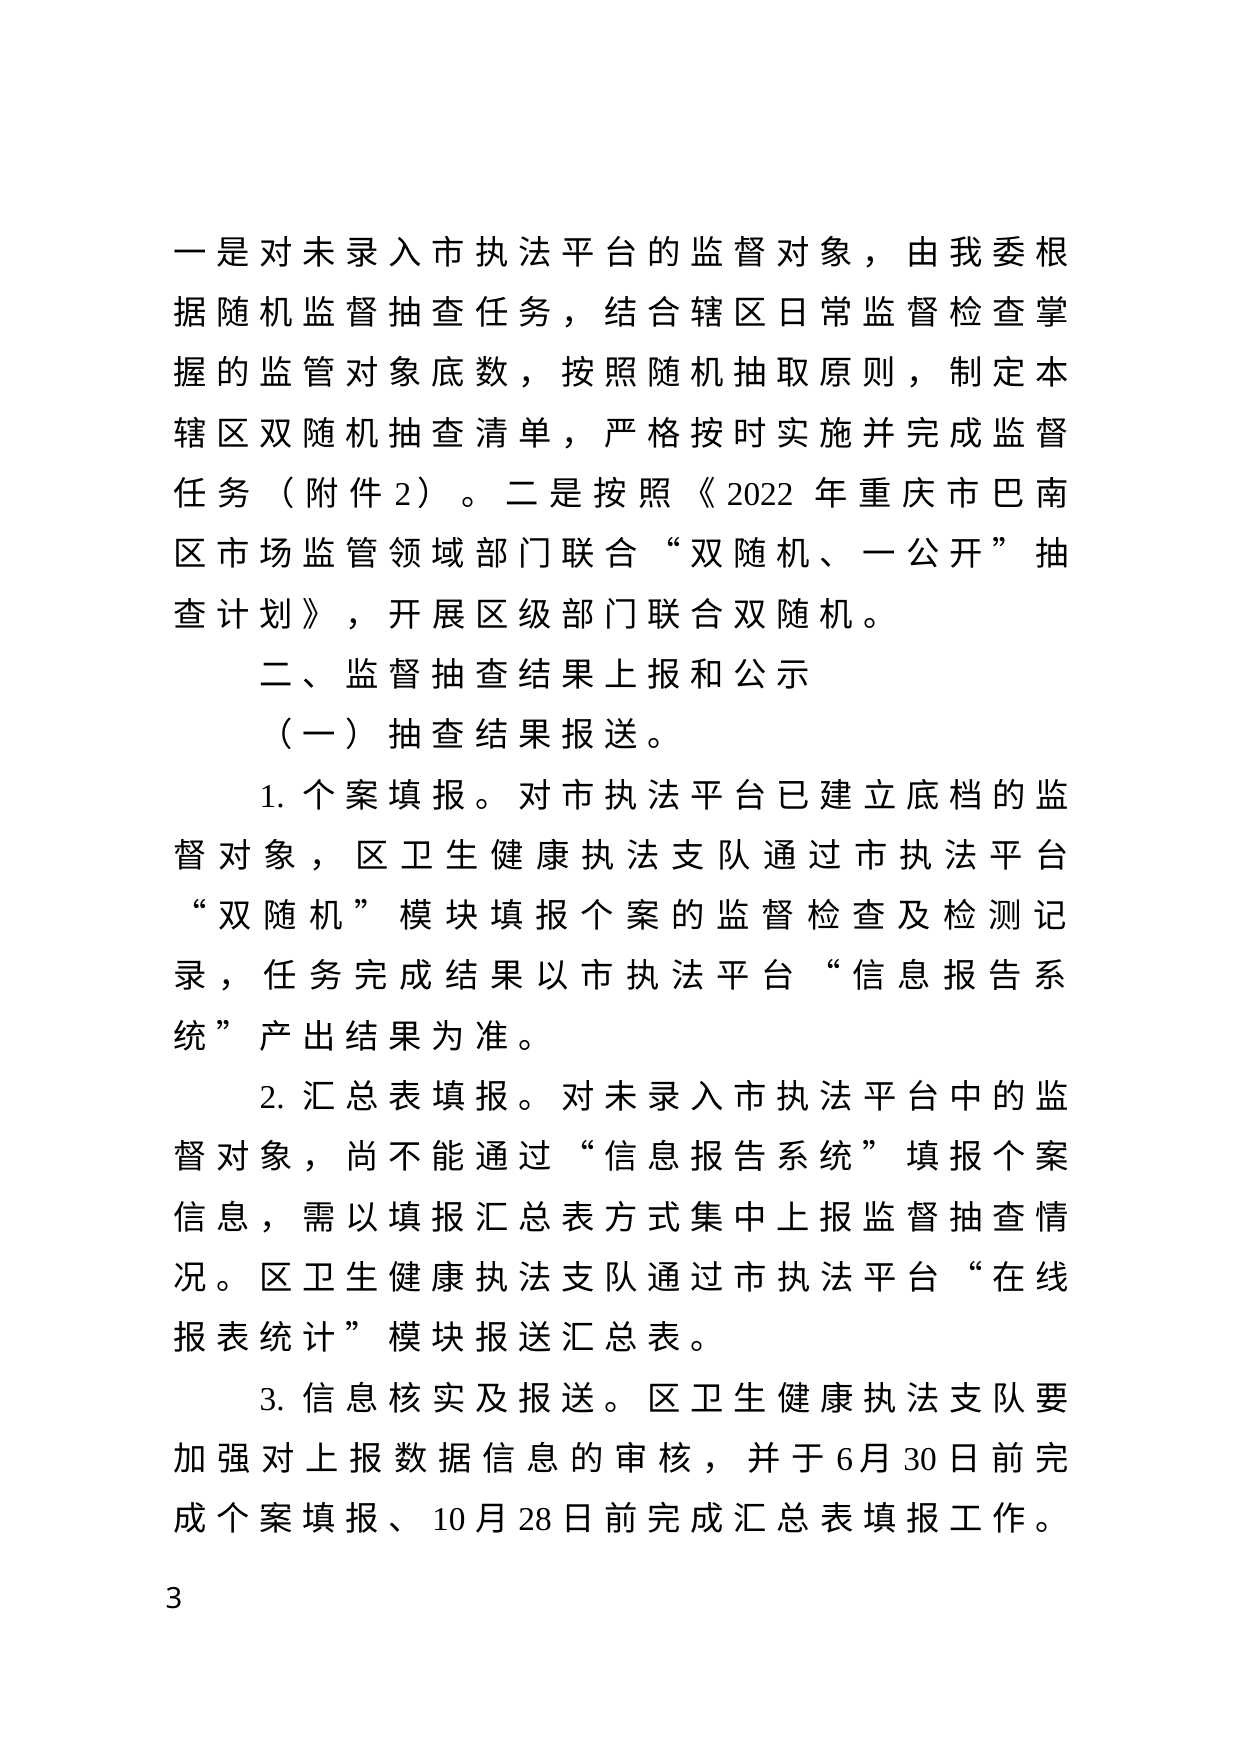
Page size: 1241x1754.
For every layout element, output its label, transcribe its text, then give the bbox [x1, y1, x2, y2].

text 二、监督抽查结果上报和公示 [173, 642, 1079, 702]
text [173, 219, 1079, 642]
text 2.汇总表填报。对未录入市执法平台中的监督对象，尚不能通过“信息报告系统”填报个案信息，需以填报汇总表方式集中上报监督抽查情况。区卫生健康执法支队通过市执法平台“在线报表统计”模块报送汇总表。 [173, 1064, 1079, 1365]
text 3.信息核实及报送。区卫生健康执法支队要加强对上报数据信息的审核，并于6月30日前完成个案填报、10 月28日前完成汇总表填报工作。 [173, 1365, 1079, 1546]
text （一）抽查结果报送。 [173, 702, 1079, 762]
text 1.个案填报。对市执法平台已建立底档的监督对象，区卫生健康执法支队通过市执法平台“双随机”模块填报个案的监督检查及检测记录，任务完成结果以市执法平台“信息报告系统”产出结果为准。 [173, 762, 1079, 1064]
